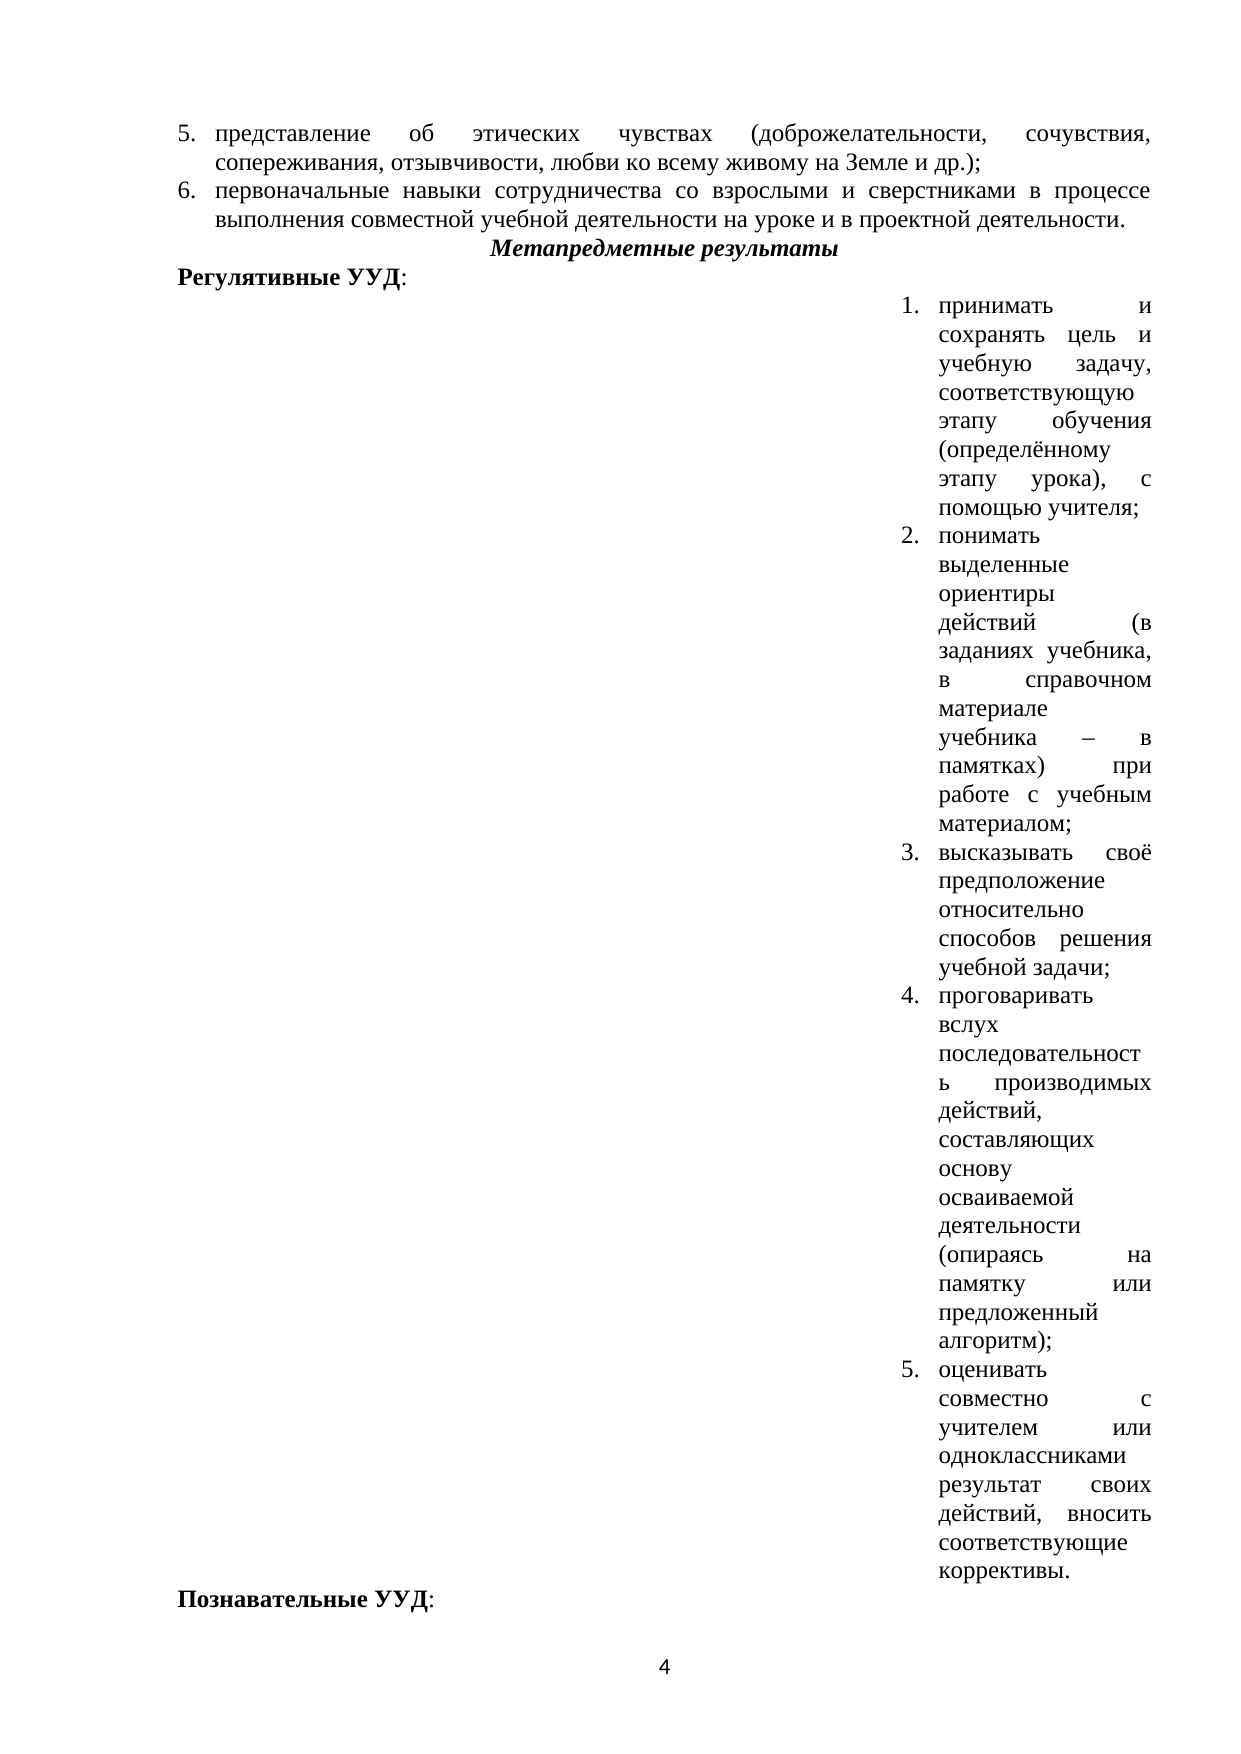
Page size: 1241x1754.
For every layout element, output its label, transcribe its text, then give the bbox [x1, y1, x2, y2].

list понимать выделенные ориентиры действий (в заданиях учебника, в справочном материале учебника – в памятках) при работе с учебным материалом; [901, 521, 1152, 837]
list проговаривать вслух последовательность производимых действий, составляющих основу осваиваемой деятельности (опираясь на памятку или предложенный алгоритм); [901, 981, 1152, 1354]
list представление об этических чувствах (доброжелательности, сочувствия, сопереживания, отзывчивости, любви ко всему живому на Земле и др.); [177, 118, 1152, 176]
text Метапредметные результаты [177, 233, 1152, 262]
list первоначальные навыки сотрудничества со взрослыми и сверстниками в процессе выполнения совместной учебной деятельности на уроке и в проектной деятельности. [177, 176, 1152, 233]
text Познавательные УУД: [177, 1584, 1152, 1613]
list принимать и сохранять цель и учебную задачу, соответствующую этапу обучения (определённому этапу урока), с помощью учителя; [901, 291, 1152, 521]
list высказывать своё предположение относительно способов решения учебной задачи; [901, 837, 1152, 981]
text Регулятивные УУД: [177, 262, 1152, 291]
list оценивать совместно с учителем или одноклассниками результат своих действий, вносить соответствующие коррективы. [901, 1354, 1152, 1584]
